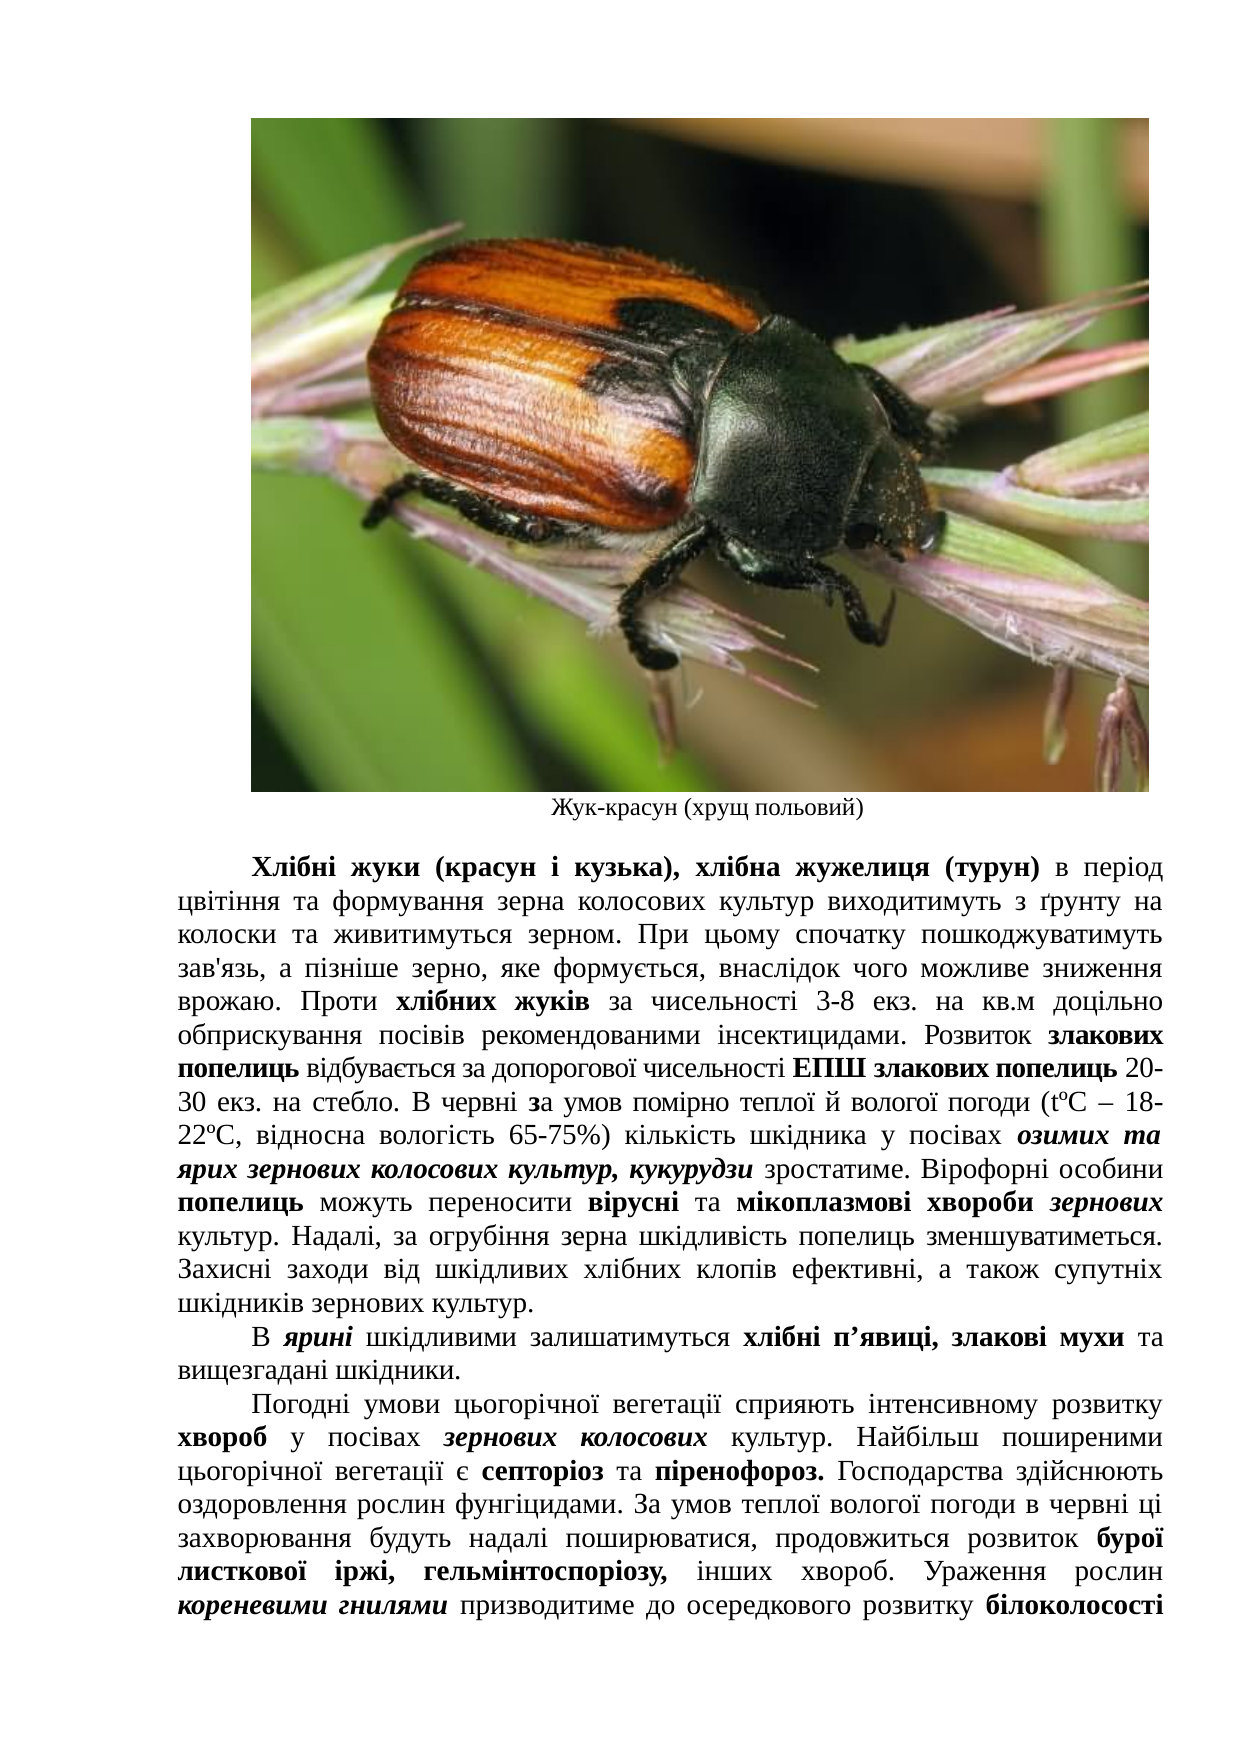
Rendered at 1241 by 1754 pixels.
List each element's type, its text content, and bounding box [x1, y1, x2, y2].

text Хлібні жуки (красун і кузька), хлібна жужелиця (турун) в період цвітіння та формування зерна колосових культур виходитимуть з ґрунту на колоски та живитимуться зерном. При цьому спочатку пошкоджуватимуть зав'язь, а пізніше зерно, яке формується, внаслідок чого можливе зниження врожаю. Проти хлібних жуків за чисельності 3-8 екз. на кв.м доцільно обприскування посівів рекомендованими інсектицидами. Розвиток злакових попелиць відбувається за допорогової чисельності ЕПШ злакових попелиць 20-30 екз. на стебло. В червні за умов помірно теплої й вологої погоди (tºС – 18-22ºС, відносна вологість 65-75%) кількість шкідника у посівах озимих та ярих зернових колосових культур, кукурудзи зростатиме. Вірофорні особини попелиць можуть переносити вірусні та мікоплазмові хвороби зернових культур. Надалі, за огрубіння зерна шкідливість попелиць зменшуватиметься. Захисні заходи від шкідливих хлібних клопів ефективні, а також супутніх шкідників зернових культур. [177, 849, 1163, 1319]
text В ярині шкідливими залишатимуться хлібні п’явиці, злакові мухи та вищезгадані шкідники. [177, 1319, 1163, 1386]
text Жук-красун (хрущ польовий) [177, 792, 1163, 820]
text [177, 1386, 1163, 1621]
picture [251, 118, 1149, 792]
